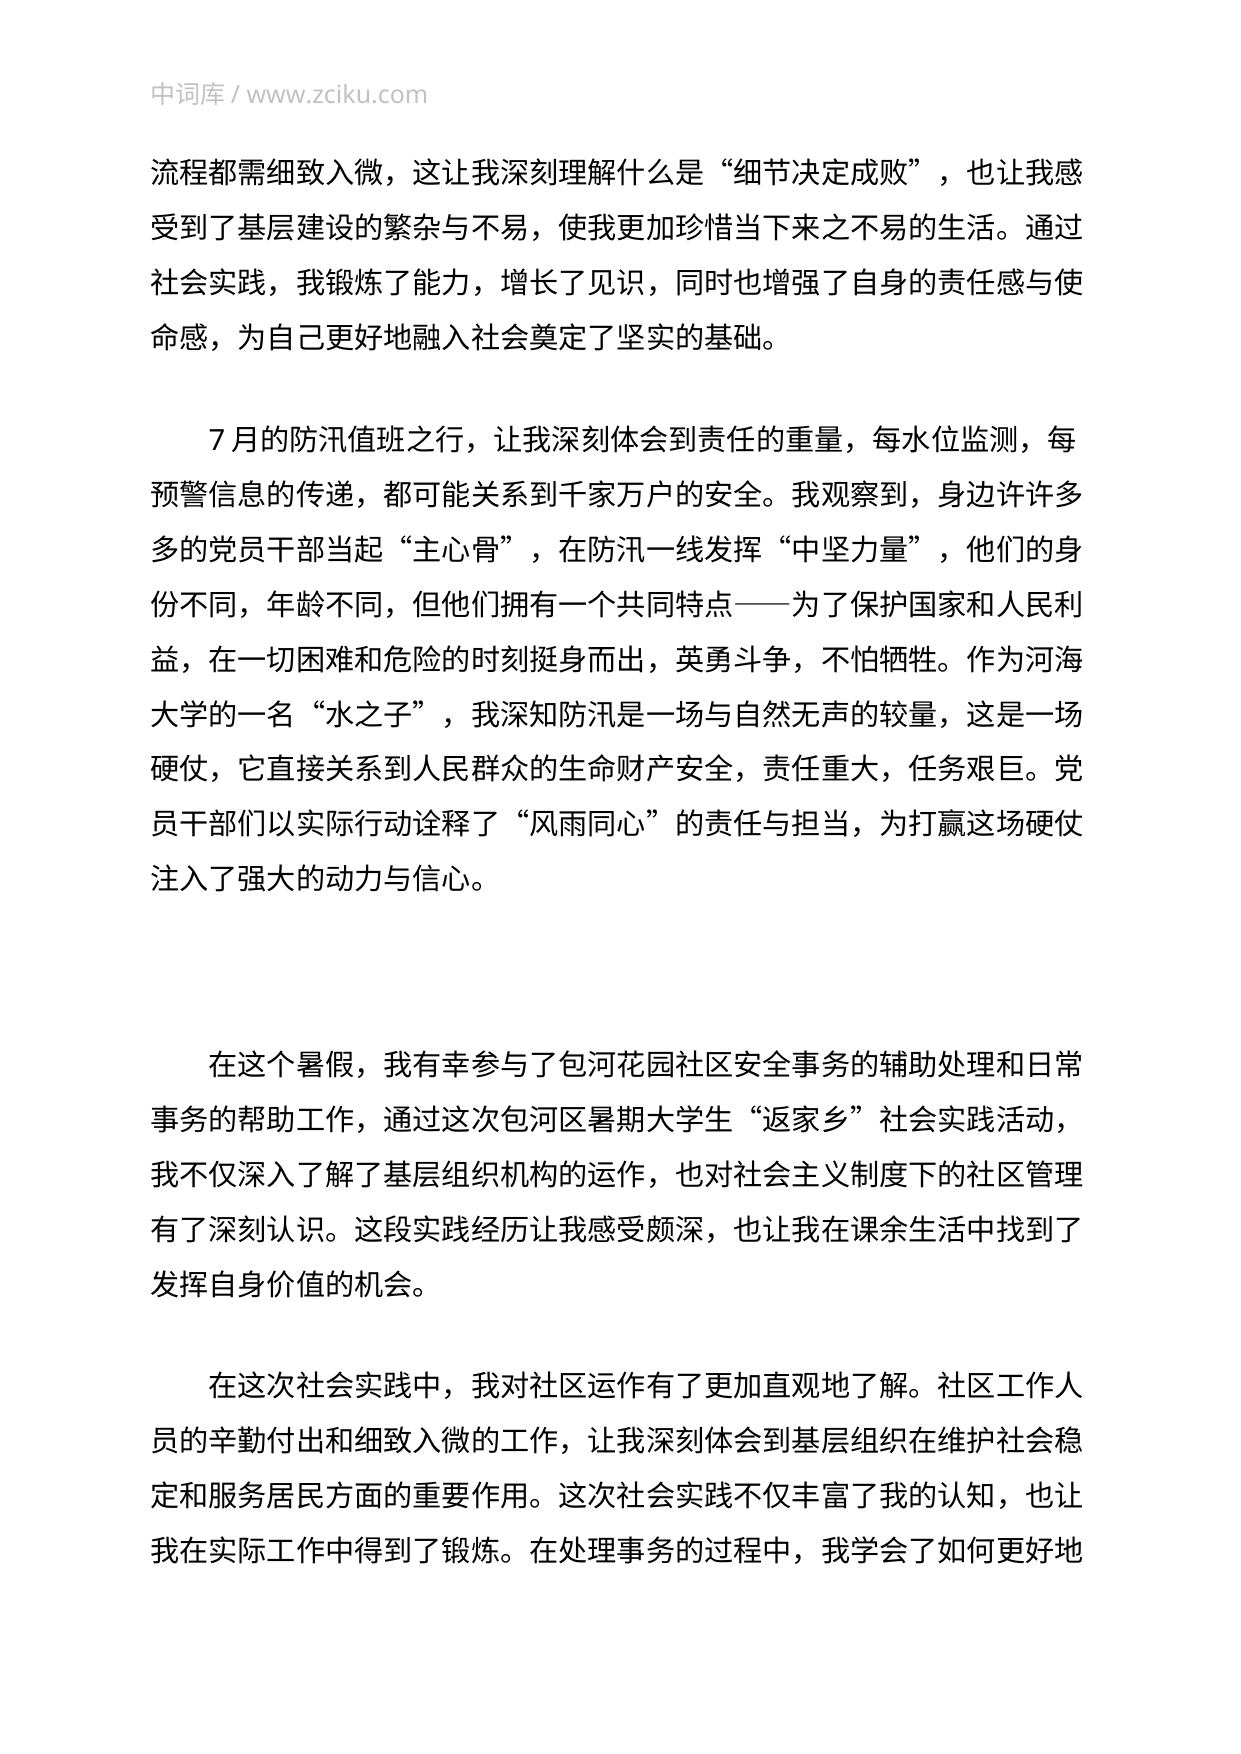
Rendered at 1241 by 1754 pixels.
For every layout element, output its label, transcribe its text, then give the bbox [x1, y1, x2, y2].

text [150, 1363, 1090, 1570]
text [150, 150, 1090, 357]
text 7月的防汛值班之行，让我深刻体会到责任的重量，每水位监测，每预警信息的传递，都可能关系到千家万户的安全。我观察到，身边许许多多的党员干部当起“主心骨”，在防汛一线发挥“中坚力量”，他们的身份不同，年龄不同，但他们拥有一个共同特点——为了保护国家和人民利益，在一切困难和危险的时刻挺身而出，英勇斗争，不怕牺牲。作为河海大学的一名“水之子”，我深知防汛是一场与自然无声的较量，这是一场硬仗，它直接关系到人民群众的生命财产安全，责任重大，任务艰巨。党员干部们以实际行动诠释了“风雨同心”的责任与担当，为打赢这场硬仗注入了强大的动力与信心。 [150, 416, 1090, 898]
text 在这个暑假，我有幸参与了包河花园社区安全事务的辅助处理和日常事务的帮助工作，通过这次包河区暑期大学生“返家乡”社会实践活动，我不仅深入了解了基层组织机构的运作，也对社会主义制度下的社区管理有了深刻认识。这段实践经历让我感受颇深，也让我在课余生活中找到了发挥自身价值的机会。 [150, 1042, 1090, 1303]
